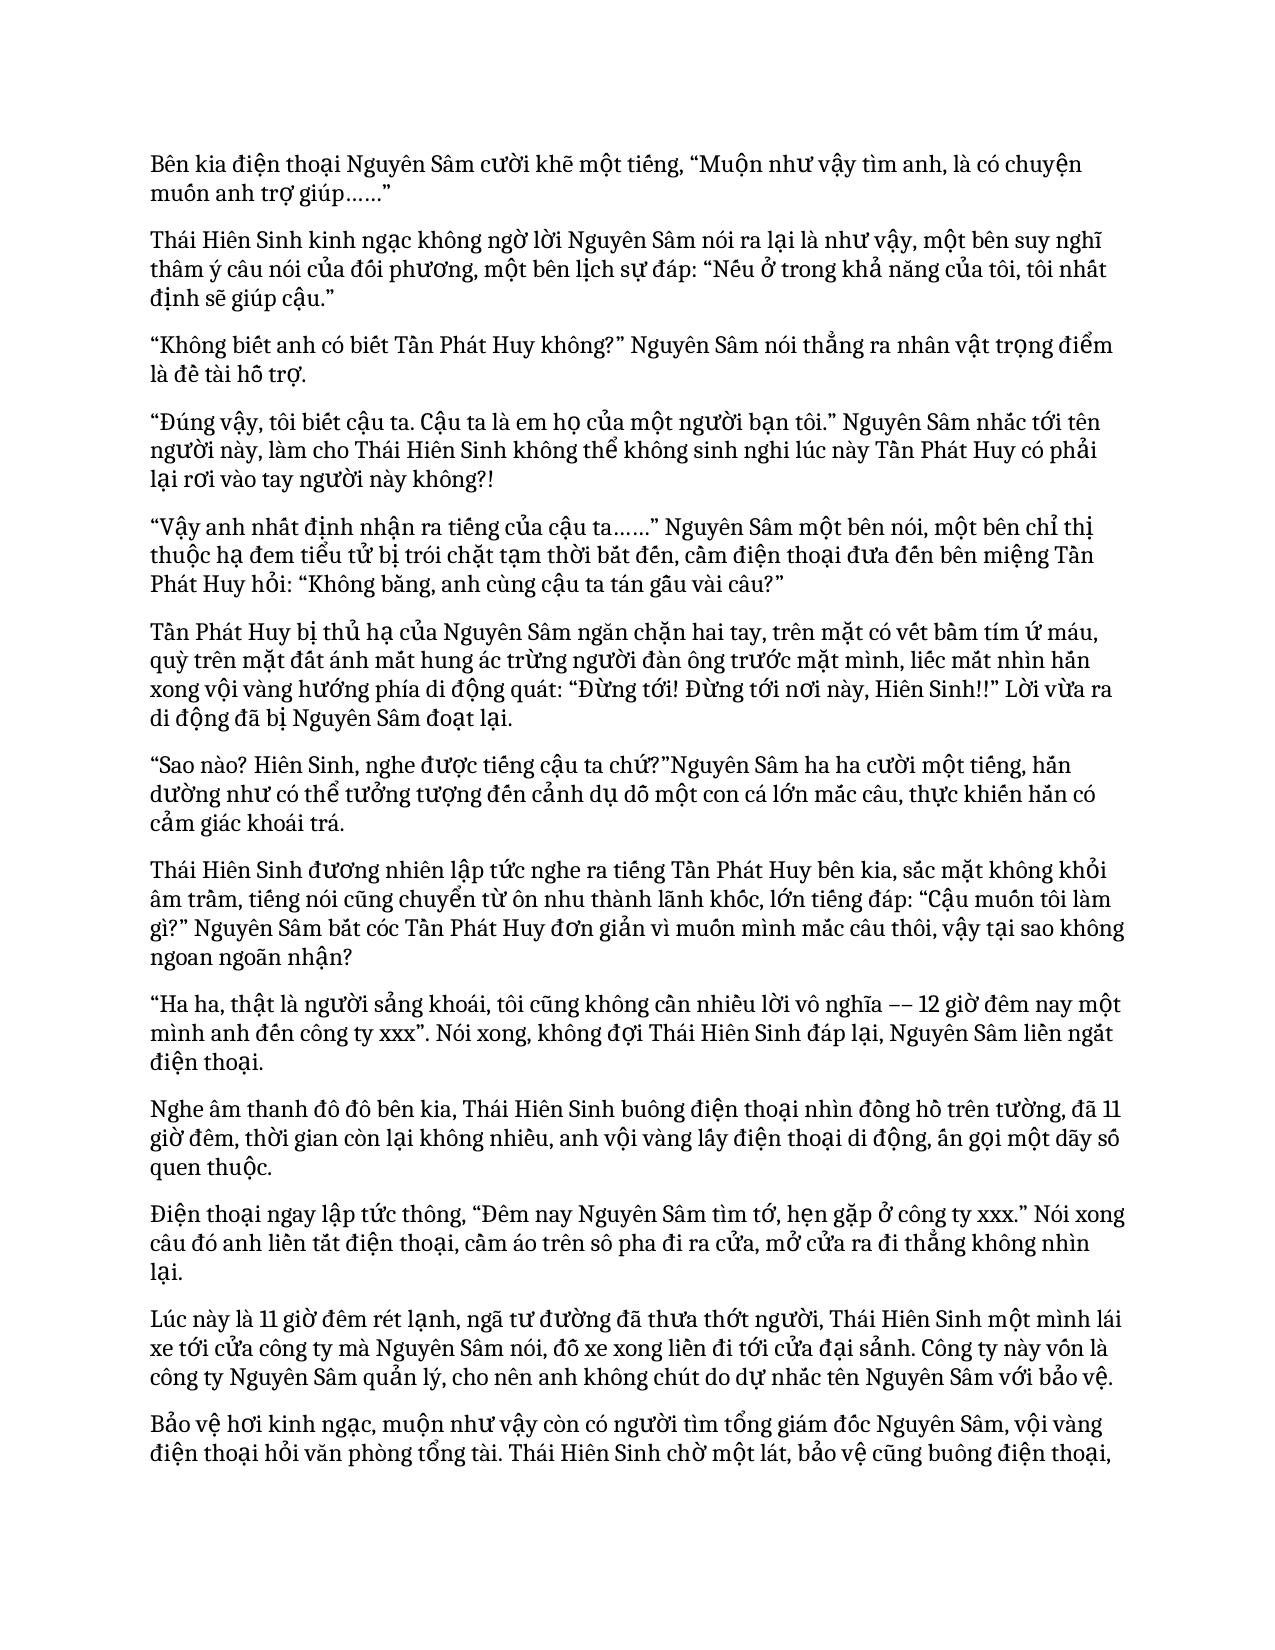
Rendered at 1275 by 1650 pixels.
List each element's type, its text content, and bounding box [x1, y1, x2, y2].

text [150, 1410, 1125, 1467]
text Bên kia điện thoại Nguyên Sâm cười khẽ một tiếng, “Muộn như vậy tìm anh, là có chuyện muốn anh trợ giúp……” [150, 150, 1125, 207]
text Điện thoại ngay lập tức thông, “Đêm nay Nguyên Sâm tìm tớ, hẹn gặp ở công ty xxx.” Nói xong câu đó anh liền tắt điện thoại, cầm áo trên sô pha đi ra cửa, mở cửa ra đi thẳng không nhìn lại. [150, 1200, 1125, 1286]
text Tần Phát Huy bị thủ hạ của Nguyên Sâm ngăn chặn hai tay, trên mặt có vết bầm tím ứ máu, quỳ trên mặt đất ánh mắt hung ác trừng người đàn ông trước mặt mình, liếc mắt nhìn hắn xong vội vàng hướng phía di động quát: “Đừng tới! Đừng tới nơi này, Hiên Sinh!!” Lời vừa ra di động đã bị Nguyên Sâm đoạt lại. [150, 617, 1125, 732]
text “Ha ha, thật là người sảng khoái, tôi cũng không cần nhiều lời vô nghĩa –– 12 giờ đêm nay một mình anh đến công ty xxx”. Nói xong, không đợi Thái Hiên Sinh đáp lại, Nguyên Sâm liền ngắt điện thoại. [150, 990, 1125, 1076]
text Thái Hiên Sinh kinh ngạc không ngờ lời Nguyên Sâm nói ra lại là như vậy, một bên suy nghĩ thâm ý câu nói của đối phương, một bên lịch sự đáp: “Nếu ở trong khả năng của tôi, tôi nhất định sẽ giúp cậu.” [150, 226, 1125, 312]
text “Vậy anh nhất định nhận ra tiếng của cậu ta……” Nguyên Sâm một bên nói, một bên chỉ thị thuộc hạ đem tiểu tử bị trói chặt tạm thời bắt đến, cầm điện thoại đưa đến bên miệng Tần Phát Huy hỏi: “Không bằng, anh cùng cậu ta tán gẫu vài câu?” [150, 512, 1125, 599]
text Lúc này là 11 giờ đêm rét lạnh, ngã tư đường đã thưa thớt người, Thái Hiên Sinh một mình lái xe tới cửa công ty mà Nguyên Sâm nói, đỗ xe xong liền đi tới cửa đại sảnh. Công ty này vốn là công ty Nguyên Sâm quản lý, cho nên anh không chút do dự nhắc tên Nguyên Sâm với bảo vệ. [150, 1305, 1125, 1391]
text “Không biết anh có biết Tần Phát Huy không?” Nguyên Sâm nói thẳng ra nhân vật trọng điểm là đề tài hỗ trợ. [150, 331, 1125, 389]
text Thái Hiên Sinh đương nhiên lập tức nghe ra tiếng Tần Phát Huy bên kia, sắc mặt không khỏi âm trầm, tiếng nói cũng chuyển từ ôn nhu thành lãnh khốc, lớn tiếng đáp: “Cậu muốn tôi làm gì?” Nguyên Sâm bắt cóc Tần Phát Huy đơn giản vì muốn mình mắc câu thôi, vậy tại sao không ngoan ngoãn nhận? [150, 856, 1125, 971]
text Nghe âm thanh đô đô bên kia, Thái Hiên Sinh buông điện thoại nhìn đồng hồ trên tường, đã 11 giờ đêm, thời gian còn lại không nhiều, anh vội vàng lấy điện thoại di động, ấn gọi một dãy số quen thuộc. [150, 1095, 1125, 1181]
text “Đúng vậy, tôi biết cậu ta. Cậu ta là em họ của một người bạn tôi.” Nguyên Sâm nhắc tới tên người này, làm cho Thái Hiên Sinh không thể không sinh nghi lúc này Tần Phát Huy có phải lại rơi vào tay người này không?! [150, 407, 1125, 494]
text “Sao nào? Hiên Sinh, nghe được tiếng cậu ta chứ?”Nguyên Sâm ha ha cười một tiếng, hắn dường như có thể tưởng tượng đến cảnh dụ dỗ một con cá lớn mắc câu, thực khiến hắn có cảm giác khoái trá. [150, 751, 1125, 837]
